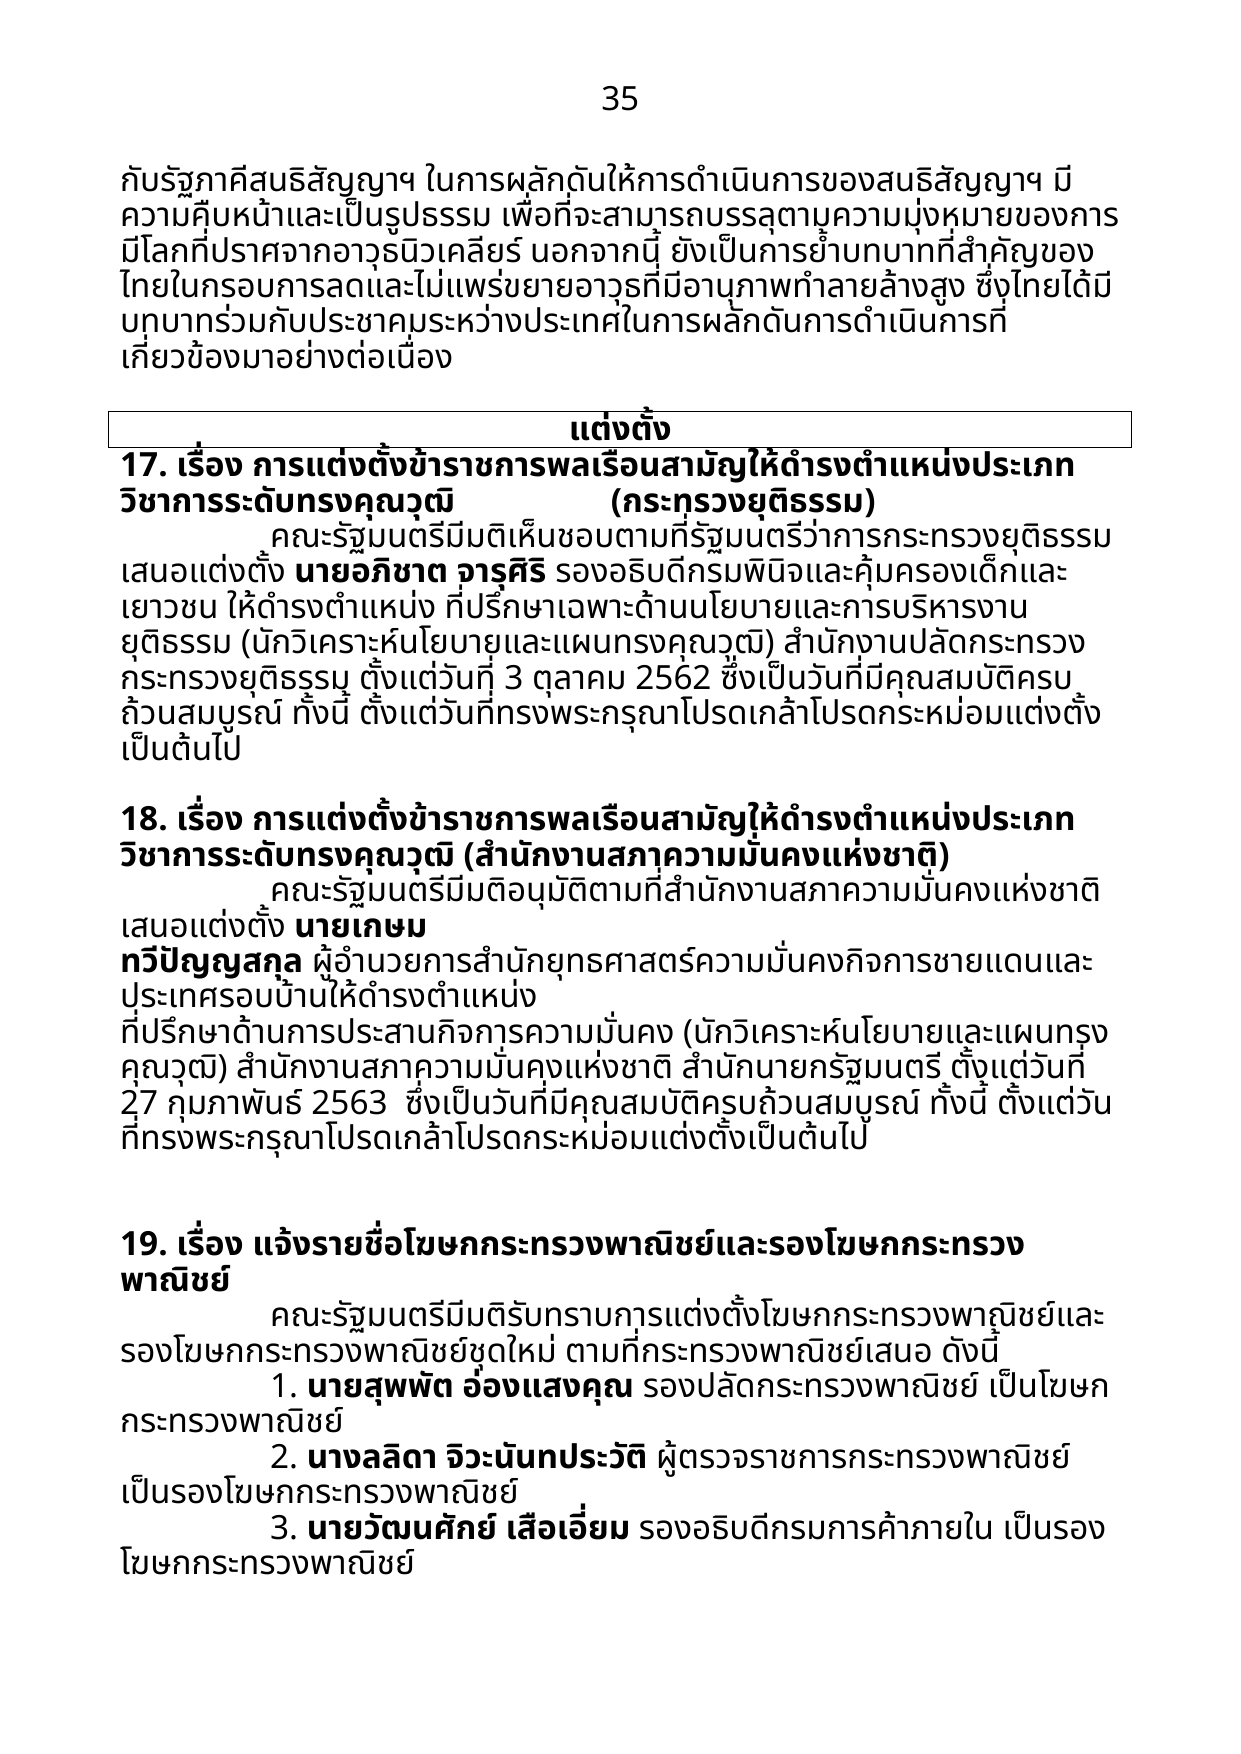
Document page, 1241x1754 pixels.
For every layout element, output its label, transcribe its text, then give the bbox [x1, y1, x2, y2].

table_header แต่งตั้ง [109, 412, 1131, 447]
text คณะรัฐมนตรีมีมติรับทราบการแต่งตั้งโฆษกกระทรวงพาณิชย์และรองโฆษกกระทรวงพาณิชย์ชุดใหม่ ตามที่กระทรวงพาณิชย์เสนอ ดังนี้ [120, 1298, 1120, 1369]
text 17. เรื่อง การแต่งตั้งข้าราชการพลเรือนสามัญให้ดำรงตำแหน่งประเภทวิชาการระดับทรงคุณวุฒิ (กระทรวงยุติธรรม) [120, 448, 1120, 519]
text ทวีปัญญสกุล ผู้อำนวยการสำนักยุทธศาสตร์ความมั่นคงกิจการชายแดนและประเทศรอบบ้านให้ดำรงตำแหน่ง [120, 944, 1120, 1015]
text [120, 163, 1120, 375]
text 19. เรื่อง แจ้งรายชื่อโฆษกกระทรวงพาณิชย์และรองโฆษกกระทรวงพาณิชย์ [120, 1227, 1120, 1298]
text ที่ปรึกษาด้านการประสานกิจการความมั่นคง (นักวิเคราะห์นโยบายและแผนทรงคุณวุฒิ) สำนักงานสภาความมั่นคงแห่งชาติ สำนักนายกรัฐมนตรี ตั้งแต่วันที่ 27 กุมภาพันธ์ 2563 ซึ่งเป็นวันที่มีคุณสมบัติครบถ้วนสมบูรณ์ ทั้งนี้ ตั้งแต่วันที่ทรงพระกรุณาโปรดเกล้าโปรดกระหม่อมแต่งตั้งเป็นต้นไป [120, 1015, 1120, 1157]
text 2. นางลลิดา จิวะนันทประวัติ ผู้ตรวจราชการกระทรวงพาณิชย์ เป็นรองโฆษกกระทรวงพาณิชย์ [120, 1440, 1120, 1511]
text 3. นายวัฒนศักย์ เสือเอี่ยม รองอธิบดีกรมการค้าภายใน เป็นรองโฆษกกระทรวงพาณิชย์ [120, 1511, 1120, 1582]
text คณะรัฐมนตรีมีมติเห็นชอบตามที่รัฐมนตรีว่าการกระทรวงยุติธรรมเสนอแต่งตั้ง นายอภิชาต จารุศิริ รองอธิบดีกรมพินิจและคุ้มครองเด็กและเยาวชน ให้ดำรงตำแหน่ง ที่ปรึกษาเฉพาะด้านนโยบายและการบริหารงานยุติธรรม (นักวิเคราะห์นโยบายและแผนทรงคุณวุฒิ) สำนักงานปลัดกระทรวง กระทรวงยุติธรรม ตั้งแต่วันที่ 3 ตุลาคม 2562 ซึ่งเป็นวันที่มีคุณสมบัติครบถ้วนสมบูรณ์ ทั้งนี้ ตั้งแต่วันที่ทรงพระกรุณาโปรดเกล้าโปรดกระหม่อมแต่งตั้งเป็นต้นไป [120, 519, 1120, 767]
text 1. นายสุพพัต อ่องแสงคุณ รองปลัดกระทรวงพาณิชย์ เป็นโฆษกกระทรวงพาณิชย์ [120, 1369, 1120, 1440]
text 18. เรื่อง การแต่งตั้งข้าราชการพลเรือนสามัญให้ดำรงตำแหน่งประเภทวิชาการระดับทรงคุณวุฒิ (สำนักงานสภาความมั่นคงแห่งชาติ) [120, 802, 1120, 873]
text คณะรัฐมนตรีมีมติอนุมัติตามที่สำนักงานสภาความมั่นคงแห่งชาติเสนอแต่งตั้ง นายเกษม [120, 873, 1120, 944]
